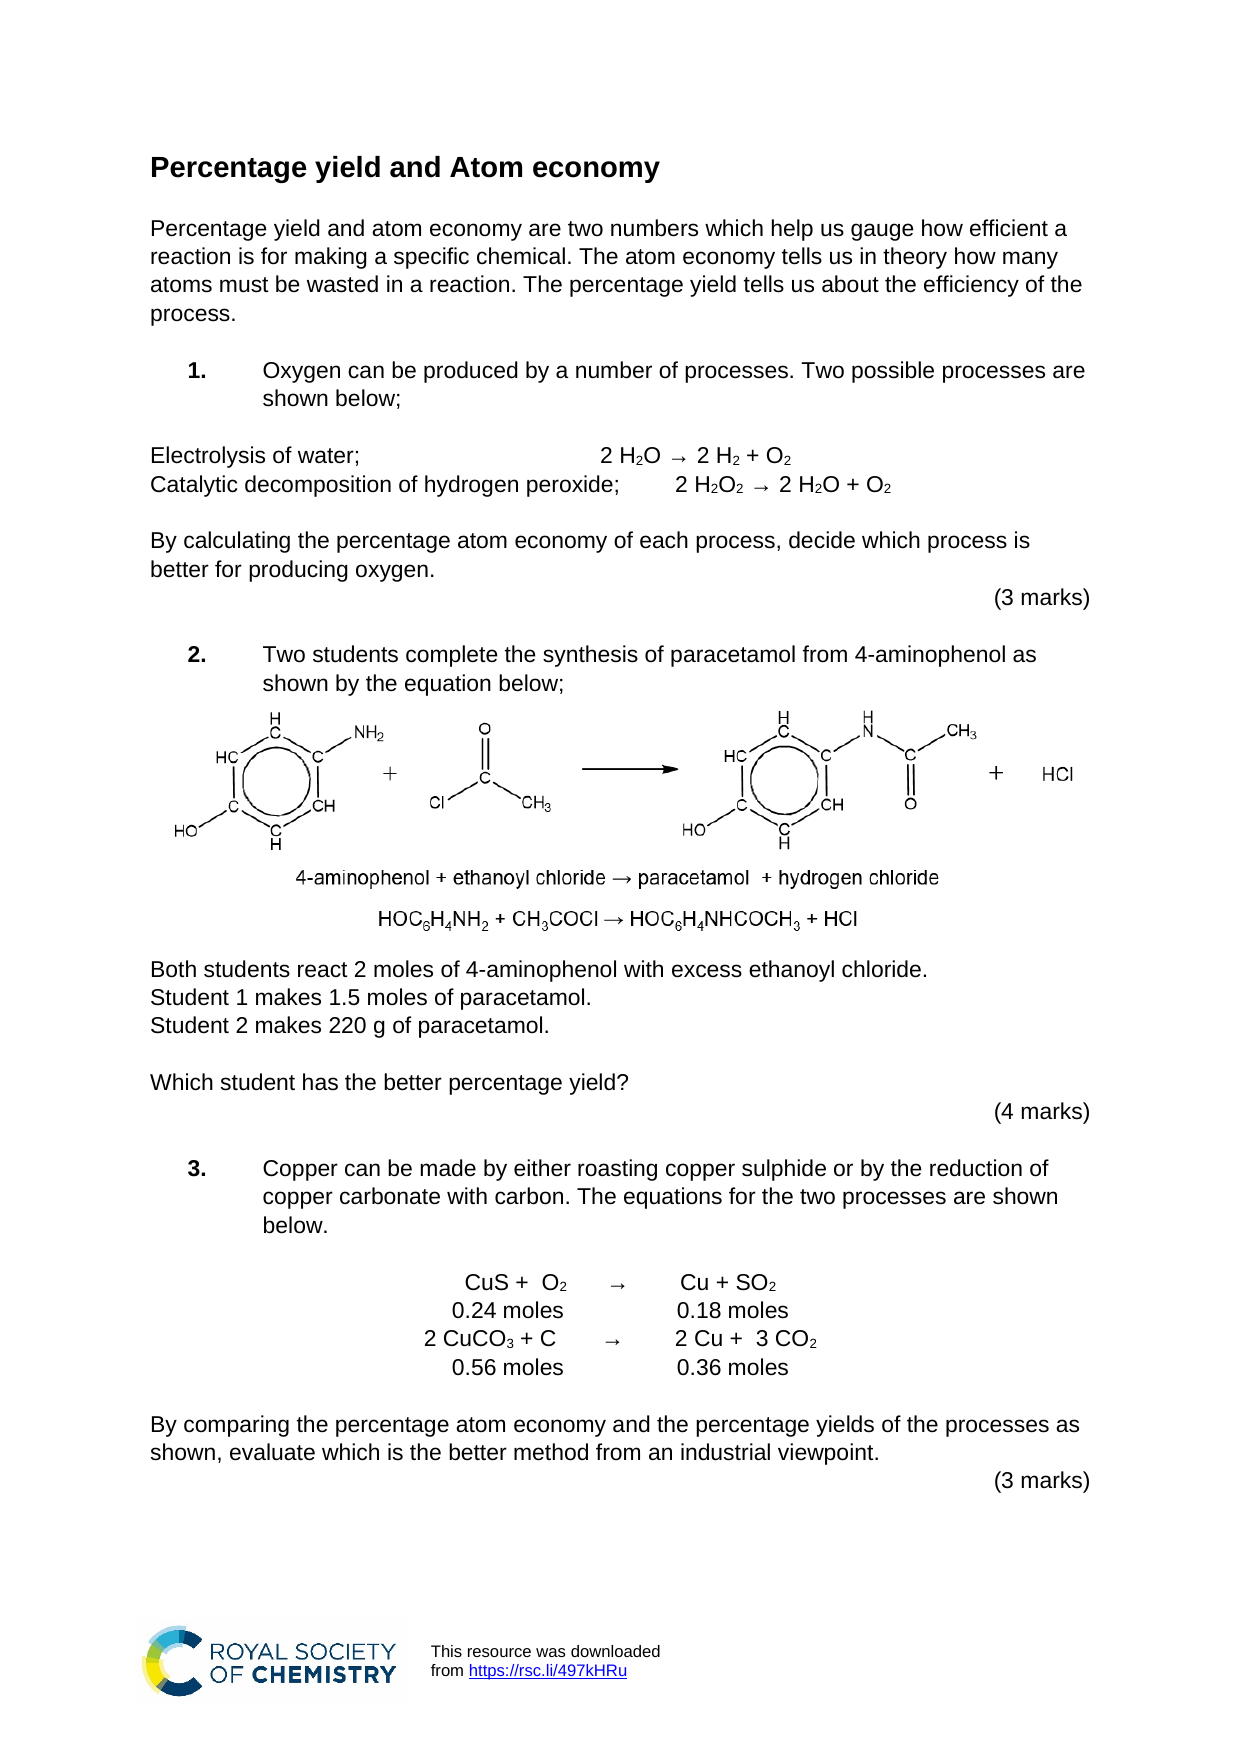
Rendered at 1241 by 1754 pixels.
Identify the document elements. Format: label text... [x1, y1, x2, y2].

text CuS + O2 → Cu + SO2 [150, 1268, 1090, 1295]
text Which student has the better percentage yield? [150, 1069, 1090, 1096]
text By comparing the percentage atom economy and the percentage yields of the processes as shown, evaluate which is the better method from an industrial viewpoint. [150, 1411, 1090, 1465]
text (3 marks) [150, 584, 1090, 611]
text 0.56 moles 0.36 moles [150, 1354, 1090, 1380]
text Student 1 makes 1.5 moles of paracetamol. [150, 984, 1090, 1010]
text 2 CuCO3 + C → 2 Cu + 3 CO2 [150, 1325, 1090, 1352]
text Student 2 makes 220 g of paracetamol. [150, 1012, 1090, 1039]
text (3 marks) [150, 1467, 1090, 1494]
text 0.24 moles 0.18 moles [150, 1297, 1090, 1323]
text Electrolysis of water; 2 H2O → 2 H2 + O2 [150, 442, 1090, 468]
text Both students react 2 moles of 4-aminophenol with excess ethanoyl chloride. [150, 956, 1090, 982]
text Catalytic decomposition of hydrogen peroxide; 2 H2O2 → 2 H2O + O2 [150, 471, 1090, 497]
text Percentage yield and atom economy are two numbers which help us gauge how efficient a reaction is for making a specific chemical. The atom economy tells us in theory how many atoms must be wasted in a reaction. The percentage yield tells us about the efficiency of the process. [150, 214, 1090, 326]
picture [136, 1618, 407, 1704]
picture [150, 698, 1091, 954]
text By calculating the percentage atom economy of each process, decide which process is better for producing oxygen. [150, 527, 1090, 582]
subtitle Percentage yield and Atom economy [150, 150, 1090, 183]
list Two students complete the synthesis of paracetamol from 4-aminophenol as shown by the equation below; [187, 641, 1090, 696]
list Oxygen can be produced by a number of processes. Two possible processes are shown below; [187, 357, 1090, 412]
list Copper can be made by either roasting copper sulphide or by the reduction of copper carbonate with carbon. The equations for the two processes are shown below. [187, 1155, 1090, 1238]
text (4 marks) [150, 1098, 1090, 1124]
